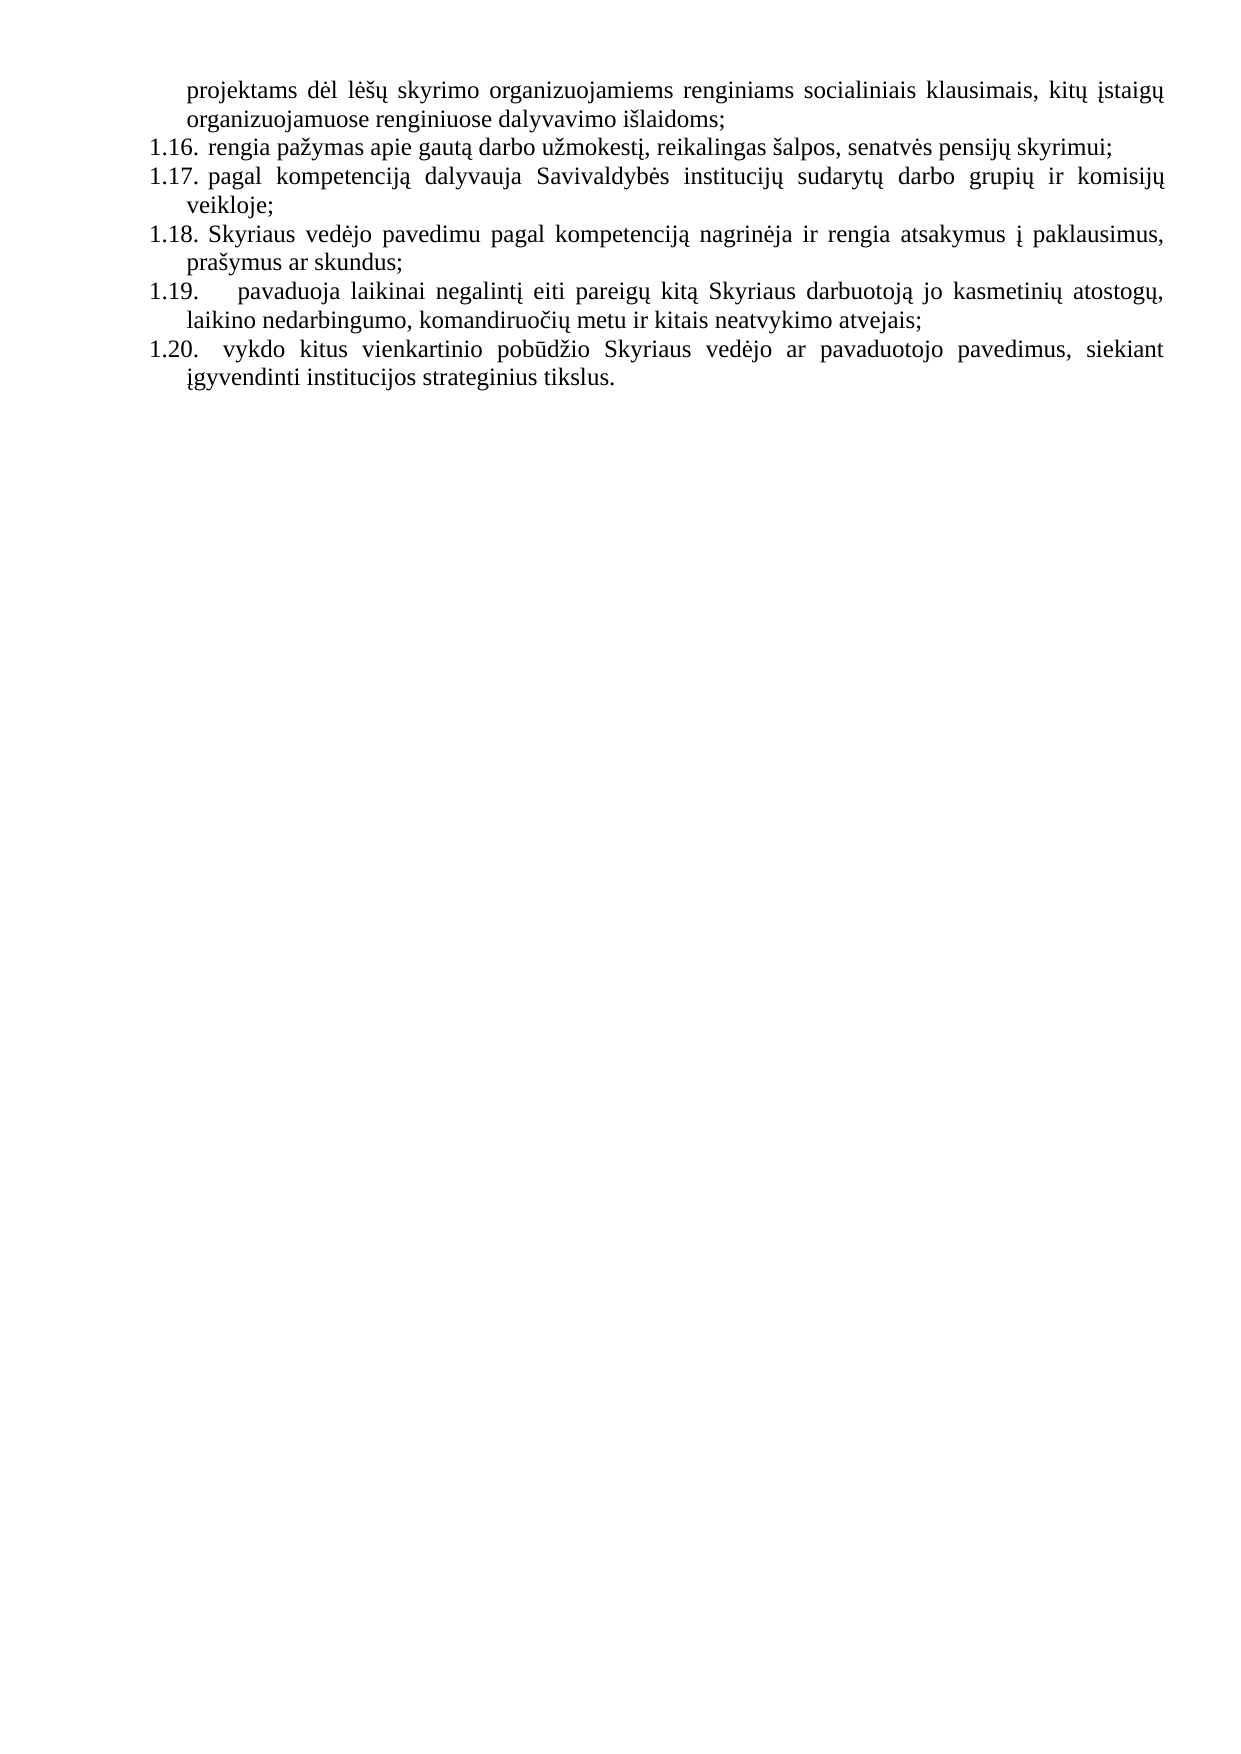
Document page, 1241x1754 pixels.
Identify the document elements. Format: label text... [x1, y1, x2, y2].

list Skyriaus vedėjo pavedimu pagal kompetenciją nagrinėja ir rengia atsakymus į paklausimus, prašymus ar skundus; [149, 219, 1165, 276]
list pagal kompetenciją dalyvauja Savivaldybės institucijų sudarytų darbo grupių ir komisijų veikloje; [149, 161, 1165, 219]
list rengia pažymas apie gautą darbo užmokestį, reikalingas šalpos, senatvės pensijų skyrimui; [149, 132, 1165, 161]
list vykdo kitus vienkartinio pobūdžio Skyriaus vedėjo ar pavaduotojo pavedimus, siekiant įgyvendinti institucijos strateginius tikslus. [149, 334, 1165, 391]
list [149, 75, 1165, 132]
list pavaduoja laikinai negalintį eiti pareigų kitą Skyriaus darbuotoją jo kasmetinių atostogų, laikino nedarbingumo, komandiruočių metu ir kitais neatvykimo atvejais; [149, 276, 1165, 334]
